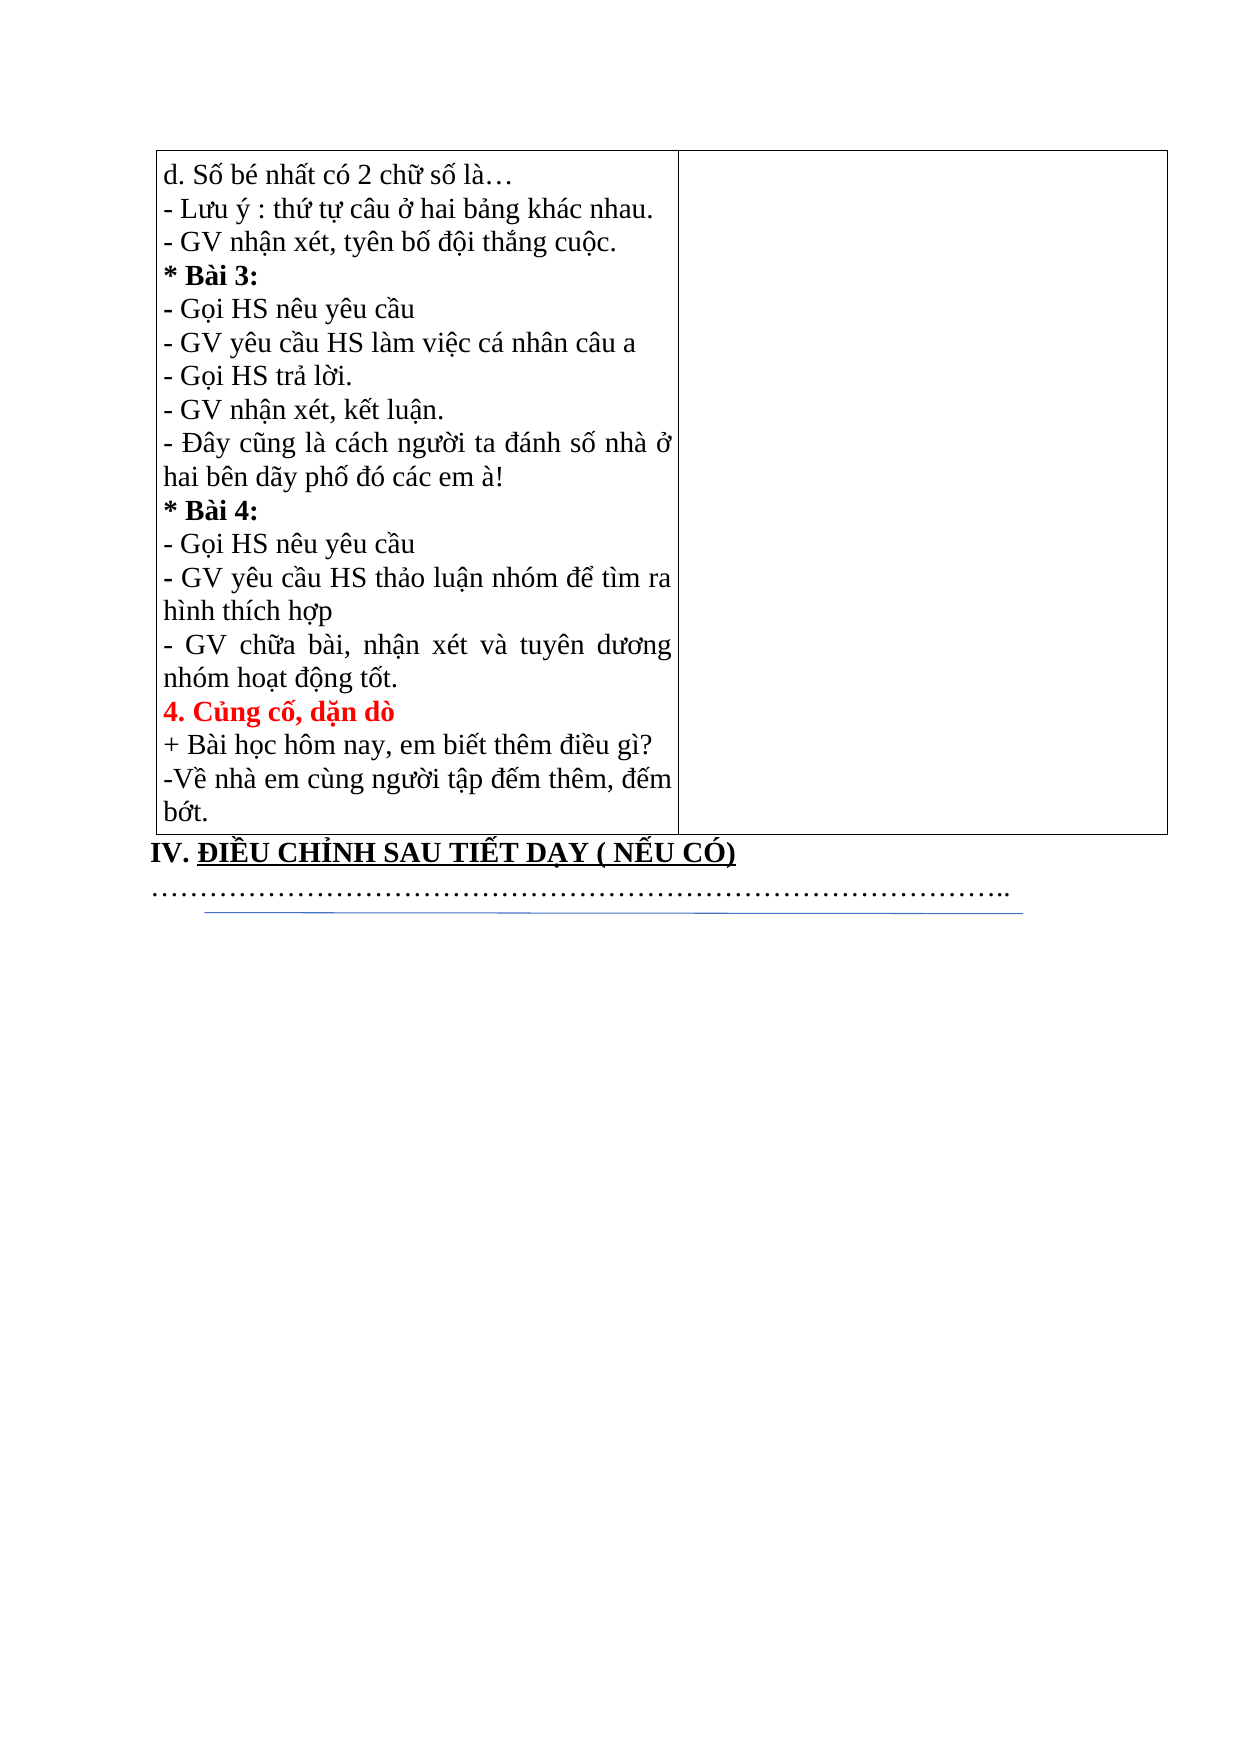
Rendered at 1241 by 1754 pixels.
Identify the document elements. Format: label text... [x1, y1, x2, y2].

text IV. ĐIỀU CHỈNH SAU TIẾT DẠY ( NẾU CÓ) [150, 835, 1090, 869]
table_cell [679, 151, 1167, 834]
text …………………………………………………………………………….. [150, 869, 1090, 902]
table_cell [157, 151, 678, 834]
